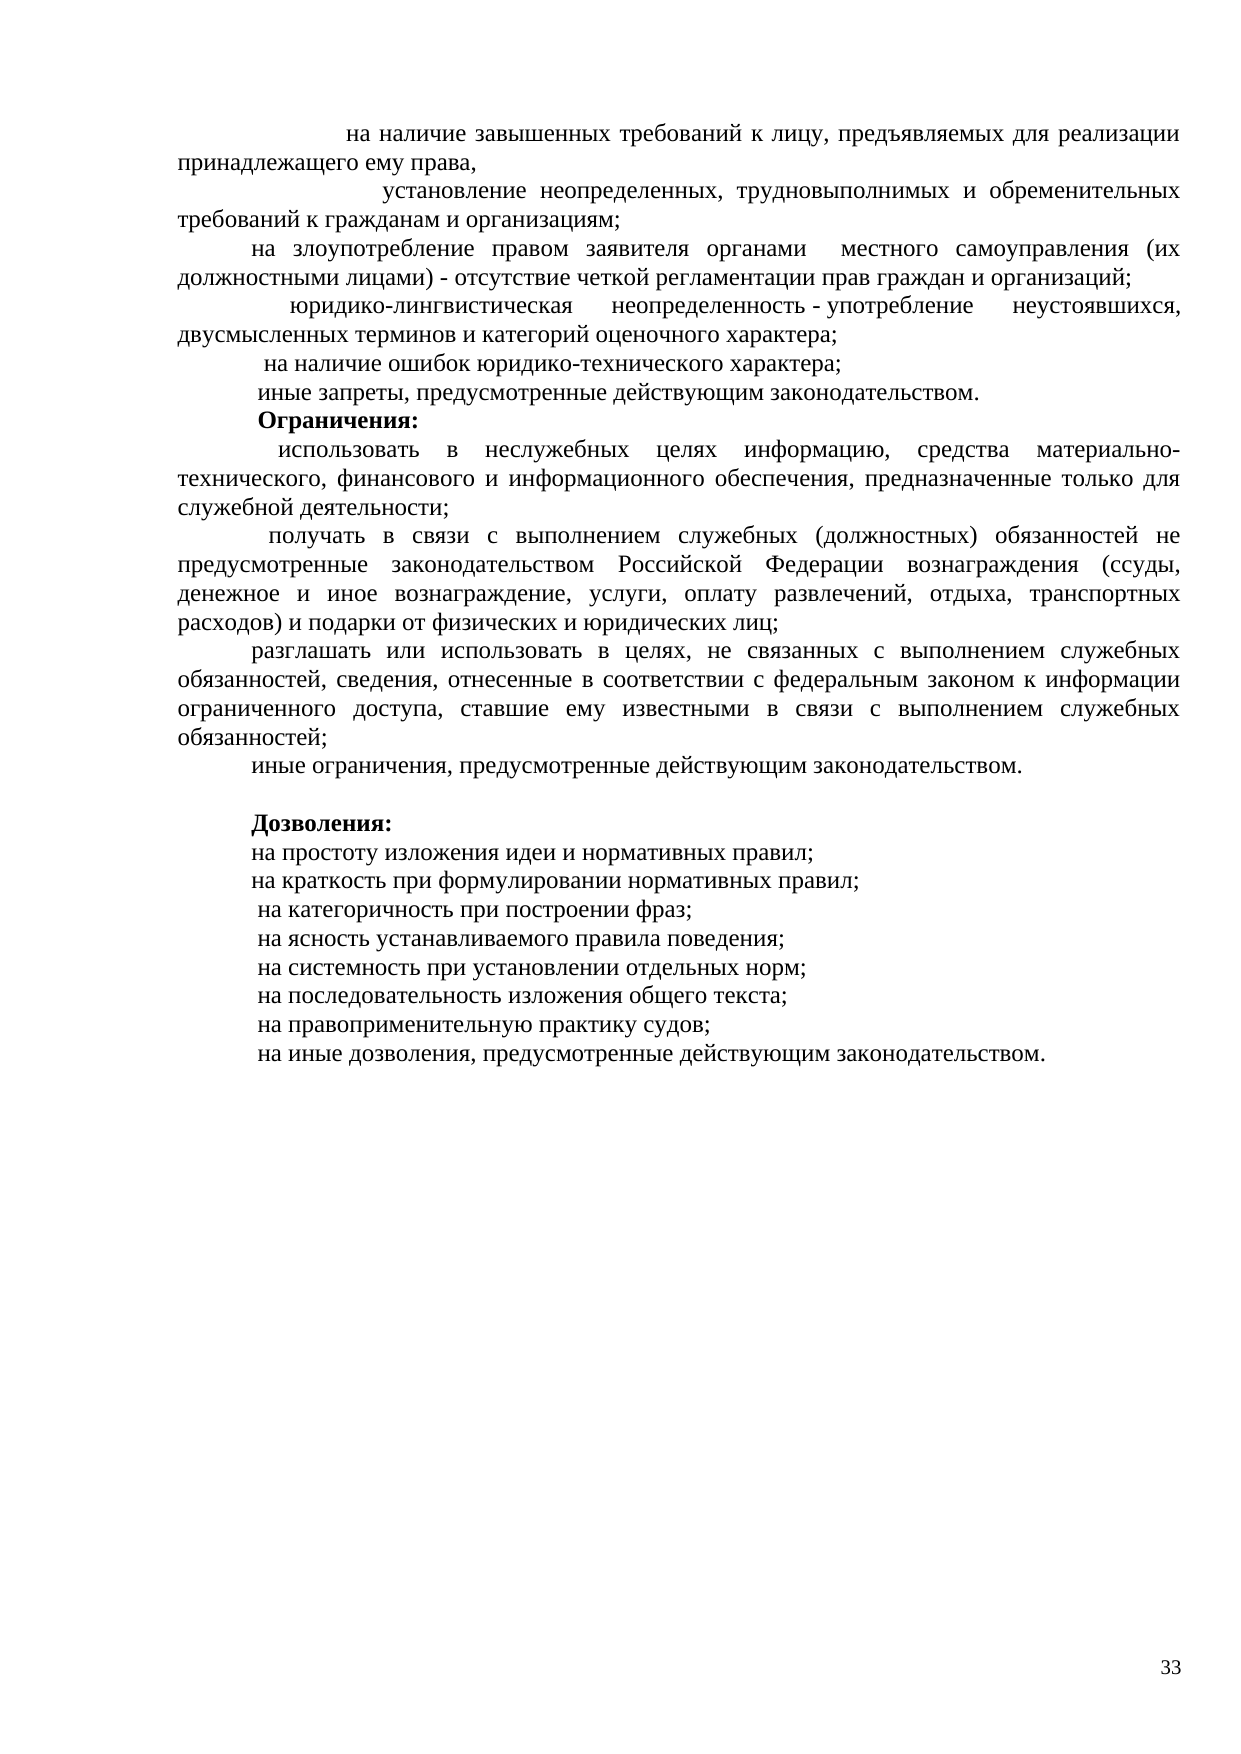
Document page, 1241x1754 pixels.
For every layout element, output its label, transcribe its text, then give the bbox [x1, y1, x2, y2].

text использовать в неслужебных целях информацию, средства материально-технического, финансового и информационного обеспечения, предназначенные только для служебной деятельности; [177, 434, 1181, 521]
text получать в связи с выполнением служебных (должностных) обязанностей не предусмотренные законодательством Российской Федерации вознаграждения (ссуды, денежное и иное вознаграждение, услуги, оплату развлечений, отдыха, транспортных расходов) и подарки от физических и юридических лиц; [177, 521, 1181, 636]
text на злоупотребление правом заявителя органами местного самоуправления (их должностными лицами) - отсутствие четкой регламентации прав граждан и организаций; [177, 233, 1181, 291]
text на категоричность при построении фраз; [177, 894, 1181, 923]
text на краткость при формулировании нормативных правил; [177, 866, 1181, 894]
text на наличие ошибок юридико-технического характера; [177, 348, 1181, 377]
text на системность при установлении отдельных норм; [177, 952, 1181, 981]
text на иные дозволения, предусмотренные действующим законодательством. [177, 1038, 1181, 1067]
text на простоту изложения идеи и нормативных правил; [177, 837, 1181, 866]
text на наличие завышенных требований к лицу, предъявляемых для реализации принадлежащего ему права, [177, 118, 1181, 176]
text разглашать или использовать в целях, не связанных с выполнением служебных обязанностей, сведения, отнесенные в соответствии с федеральным законом к информации ограниченного доступа, ставшие ему известными в связи с выполнением служебных обязанностей; [177, 636, 1181, 751]
text на правоприменительную практику судов; [177, 1009, 1181, 1038]
text иные ограничения, предусмотренные действующим законодательством. [177, 751, 1181, 779]
text иные запреты, предусмотренные действующим законодательством. [177, 377, 1181, 406]
text Ограничения: [177, 406, 1181, 434]
text установление неопределенных, трудновыполнимых и обременительных требований к гражданам и организациям; [177, 176, 1181, 233]
text Дозволения: [177, 808, 1181, 837]
text на последовательность изложения общего текста; [177, 981, 1181, 1009]
text юридико-лингвистическая неопределенность - употребление неустоявшихся, двусмысленных терминов и категорий оценочного характера; [177, 291, 1181, 348]
text на ясность устанавливаемого правила поведения; [177, 923, 1181, 952]
